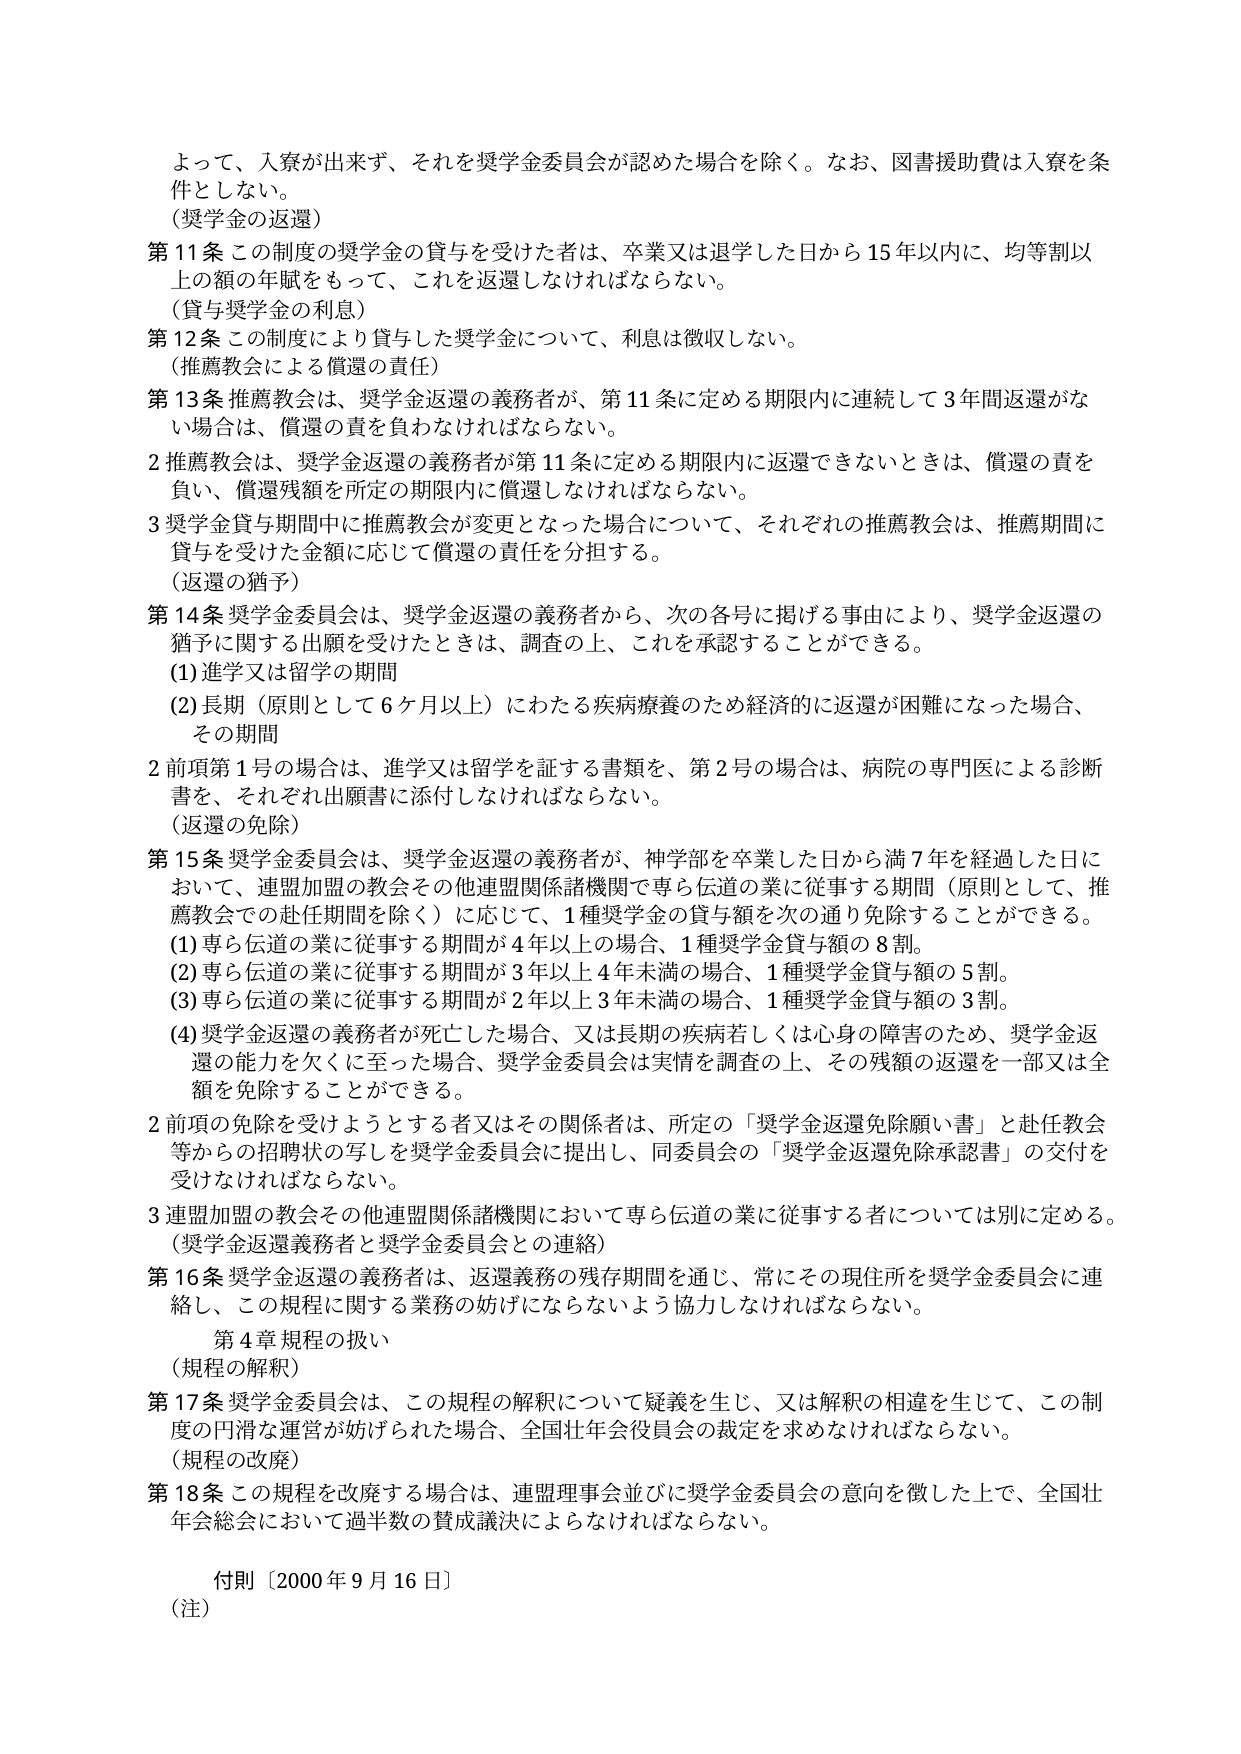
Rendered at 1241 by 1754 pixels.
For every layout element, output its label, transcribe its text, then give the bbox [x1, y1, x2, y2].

text (2) 専ら伝道の業に従事する期間が3 年以上4 年未満の場合、1 種奨学金貸与額の5 割。 [170, 963, 1119, 985]
text 付則〔2000 年9 月16 日〕 [213, 1571, 1119, 1592]
text 第13 条 推薦教会は、奨学金返還の義務者が、第11 条に定める期限内に連続して3 年間返還がない場合は、償還の責を負わなければならない。 [148, 385, 1100, 441]
text （推薦教会による償還の責任） [159, 357, 1119, 379]
text (2) 長期（原則として6 ケ月以上）にわたる疾病療養のため経済的に返還が困難になった場合、その期間 [170, 691, 1089, 748]
text 2 推薦教会は、奨学金返還の義務者が第11 条に定める期限内に返還できないときは、償還の責を負い、償還残額を所定の期限内に償還しなければならない。 [148, 448, 1100, 504]
text 第16 条 奨学金返還の義務者は、返還義務の残存期間を通じ、常にその現住所を奨学金委員会に連絡し、この規程に関する業務の妨げにならないよう協力しなければならない。 [148, 1263, 1111, 1319]
text よって、入寮が出来ず、それを奨学金委員会が認めた場合を除く。なお、図書援助費は入寮を条件としない。 [170, 148, 1111, 204]
text (1) 進学又は留学の期間 [170, 663, 1119, 685]
text 第4 章 規程の扱い（規程の解釈） [159, 1326, 422, 1382]
text （貸与奨学金の利息） [159, 301, 1119, 323]
text （奨学金の返還） [159, 210, 1119, 232]
text 第11 条 この制度の奨学金の貸与を受けた者は、卒業又は退学した日から15 年以内に、均等割以上の額の年賦をもって、これを返還しなければならない。 [148, 238, 1100, 294]
text (4) 奨学金返還の義務者が死亡した場合、又は長期の疾病若しくは心身の障害のため、奨学金返還の能力を欠くに至った場合、奨学金委員会は実情を調査の上、その残額の返還を一部又は全額を免除することができる。 [170, 1019, 1111, 1104]
text 3 連盟加盟の教会その他連盟関係諸機関において専ら伝道の業に従事する者については別に定める。 [148, 1201, 1111, 1229]
text （奨学金返還義務者と奨学金委員会との連絡） [159, 1235, 1119, 1257]
text （規程の改廃） [159, 1451, 1119, 1473]
text 第17 条 奨学金委員会は、この規程の解釈について疑義を生じ、又は解釈の相違を生じて、この制度の円滑な運営が妨げられた場合、全国壮年会役員会の裁定を求めなければならない。 [148, 1388, 1111, 1444]
text 第15 条 奨学金委員会は、奨学金返還の義務者が、神学部を卒業した日から満7 年を経過した日において、連盟加盟の教会その他連盟関係諸機関で専ら伝道の業に従事する期間（原則として、推薦教会での赴任期間を除く）に応じて、1 種奨学金の貸与額を次の通り免除することができる。 [148, 844, 1111, 929]
text (1) 専ら伝道の業に従事する期間が4 年以上の場合、1 種奨学金貸与額の8 割。 [170, 935, 1119, 957]
text 3 奨学金貸与期間中に推薦教会が変更となった場合について、それぞれの推薦教会は、推薦期間に貸与を受けた金額に応じて償還の責任を分担する。 [148, 510, 1111, 566]
text 第12 条 この制度により貸与した奨学金について、利息は徴収しない。 [148, 329, 1119, 351]
text （返還の免除） [159, 816, 1119, 838]
text 第14 条 奨学金委員会は、奨学金返還の義務者から、次の各号に掲げる事由により、奨学金返還の猶予に関する出願を受けたときは、調査の上、これを承認することができる。 [148, 601, 1111, 657]
text （注） [159, 1599, 1119, 1621]
text （返還の猶予） [159, 573, 1119, 594]
text 2 前項第1 号の場合は、進学又は留学を証する書類を、第2 号の場合は、病院の専門医による診断書を、それぞれ出願書に添付しなければならない。 [148, 754, 1111, 810]
text (3) 専ら伝道の業に従事する期間が2 年以上3 年未満の場合、1 種奨学金貸与額の3 割。 [170, 991, 1119, 1013]
text 2 前項の免除を受けようとする者又はその関係者は、所定の「奨学金返還免除願い書」と赴任教会等からの招聘状の写しを奨学金委員会に提出し、同委員会の「奨学金返還免除承認書」の交付を受けなければならない。 [148, 1110, 1111, 1194]
text 第18 条 この規程を改廃する場合は、連盟理事会並びに奨学金委員会の意向を徴した上で、全国壮年会総会において過半数の賛成議決によらなければならない。 [148, 1479, 1111, 1535]
